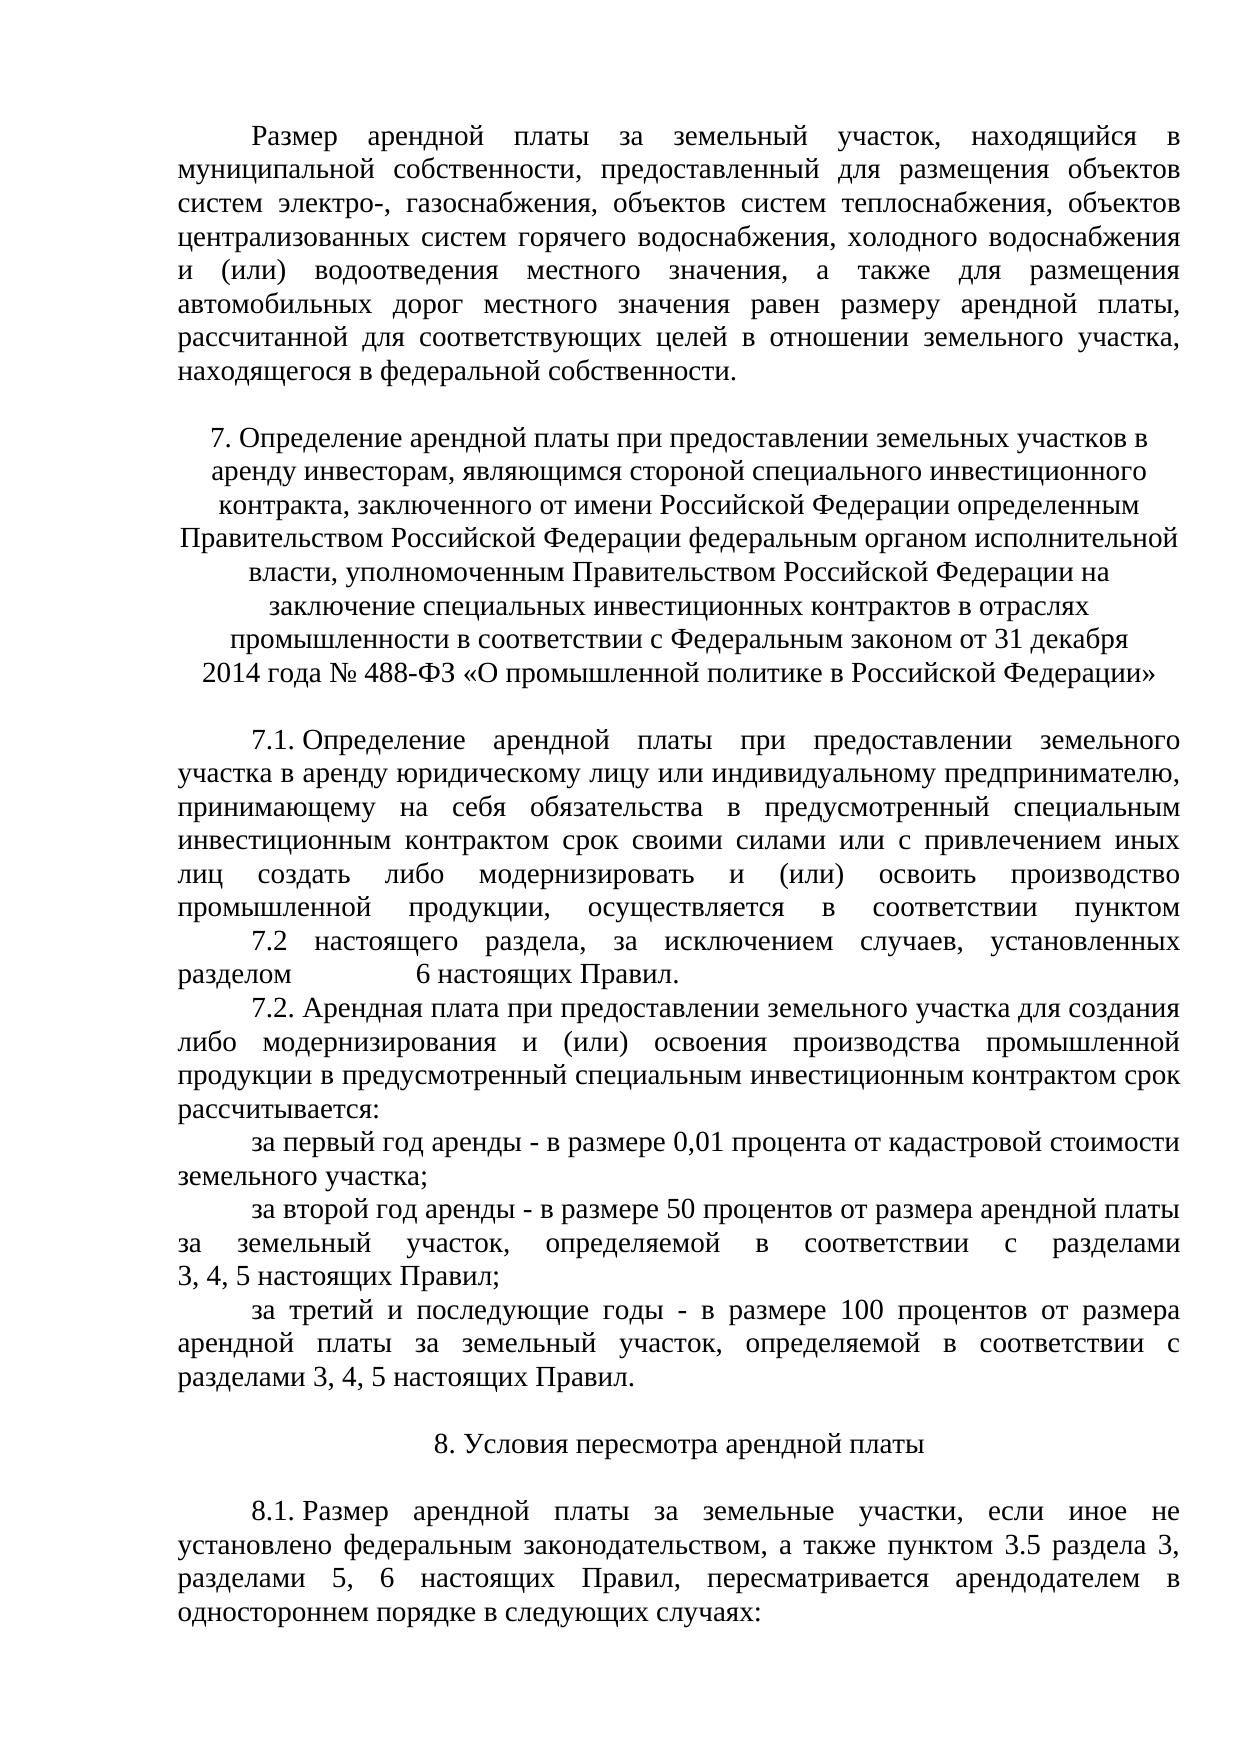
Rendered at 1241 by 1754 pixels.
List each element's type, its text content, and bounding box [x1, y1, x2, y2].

text за третий и последующие годы - в размере 100 процентов от размера арендной платы за земельный участок, определяемой в соответствии с разделами 3, 4, 5 настоящих Правил. [177, 1292, 1181, 1393]
text 7.2. Арендная плата при предоставлении земельного участка для создания либо модернизирования и (или) освоения производства промышленной продукции в предусмотренный специальным инвестиционным контрактом срок рассчитывается: [177, 990, 1181, 1124]
text 8. Условия пересмотра арендной платы [177, 1426, 1181, 1460]
text 7. Определение арендной платы при предоставлении земельных участков в аренду инвесторам, являющимся стороной специального инвестиционного контракта, заключенного от имени Российской Федерации определенным Правительством Российской Федерации федеральным органом исполнительной власти, уполномоченным Правительством Российской Федерации на заключение специальных инвестиционных контрактов в отраслях промышленности в соответствии с Федеральным законом от 31 декабря 2014 года № 488-ФЗ «О промышленной политике в Российской Федерации» [177, 420, 1181, 688]
text 8.1. Размер арендной платы за земельные участки, если иное не установлено федеральным законодательством, а также пунктом 3.5 раздела 3, разделами 5, 6 настоящих Правил, пересматривается арендодателем в одностороннем порядке в следующих случаях: [177, 1493, 1181, 1627]
text за второй год аренды - в размере 50 процентов от размера арендной платы за земельный участок, определяемой в соответствии с разделами 3, 4, 5 настоящих Правил; [177, 1191, 1181, 1292]
text за первый год аренды - в размере 0,01 процента от кадастровой стоимости земельного участка; [177, 1124, 1181, 1191]
text Размер арендной платы за земельный участок, находящийся в муниципальной собственности, предоставленный для размещения объектов систем электро-, газоснабжения, объектов систем теплоснабжения, объектов централизованных систем горячего водоснабжения, холодного водоснабжения и (или) водоотведения местного значения, а также для размещения автомобильных дорог местного значения равен размеру арендной платы, рассчитанной для соответствующих целей в отношении земельного участка, находящегося в федеральной собственности. [177, 118, 1181, 386]
text 7.1. Определение арендной платы при предоставлении земельного участка в аренду юридическому лицу или индивидуальному предпринимателю, принимающему на себя обязательства в предусмотренный специальным инвестиционным контрактом срок своими силами или с привлечением иных лиц создать либо модернизировать и (или) освоить производство промышленной продукции, осуществляется в соответствии пунктом 7.2 настоящего раздела, за исключением случаев, установленных разделом 6 настоящих Правил. [177, 722, 1181, 990]
